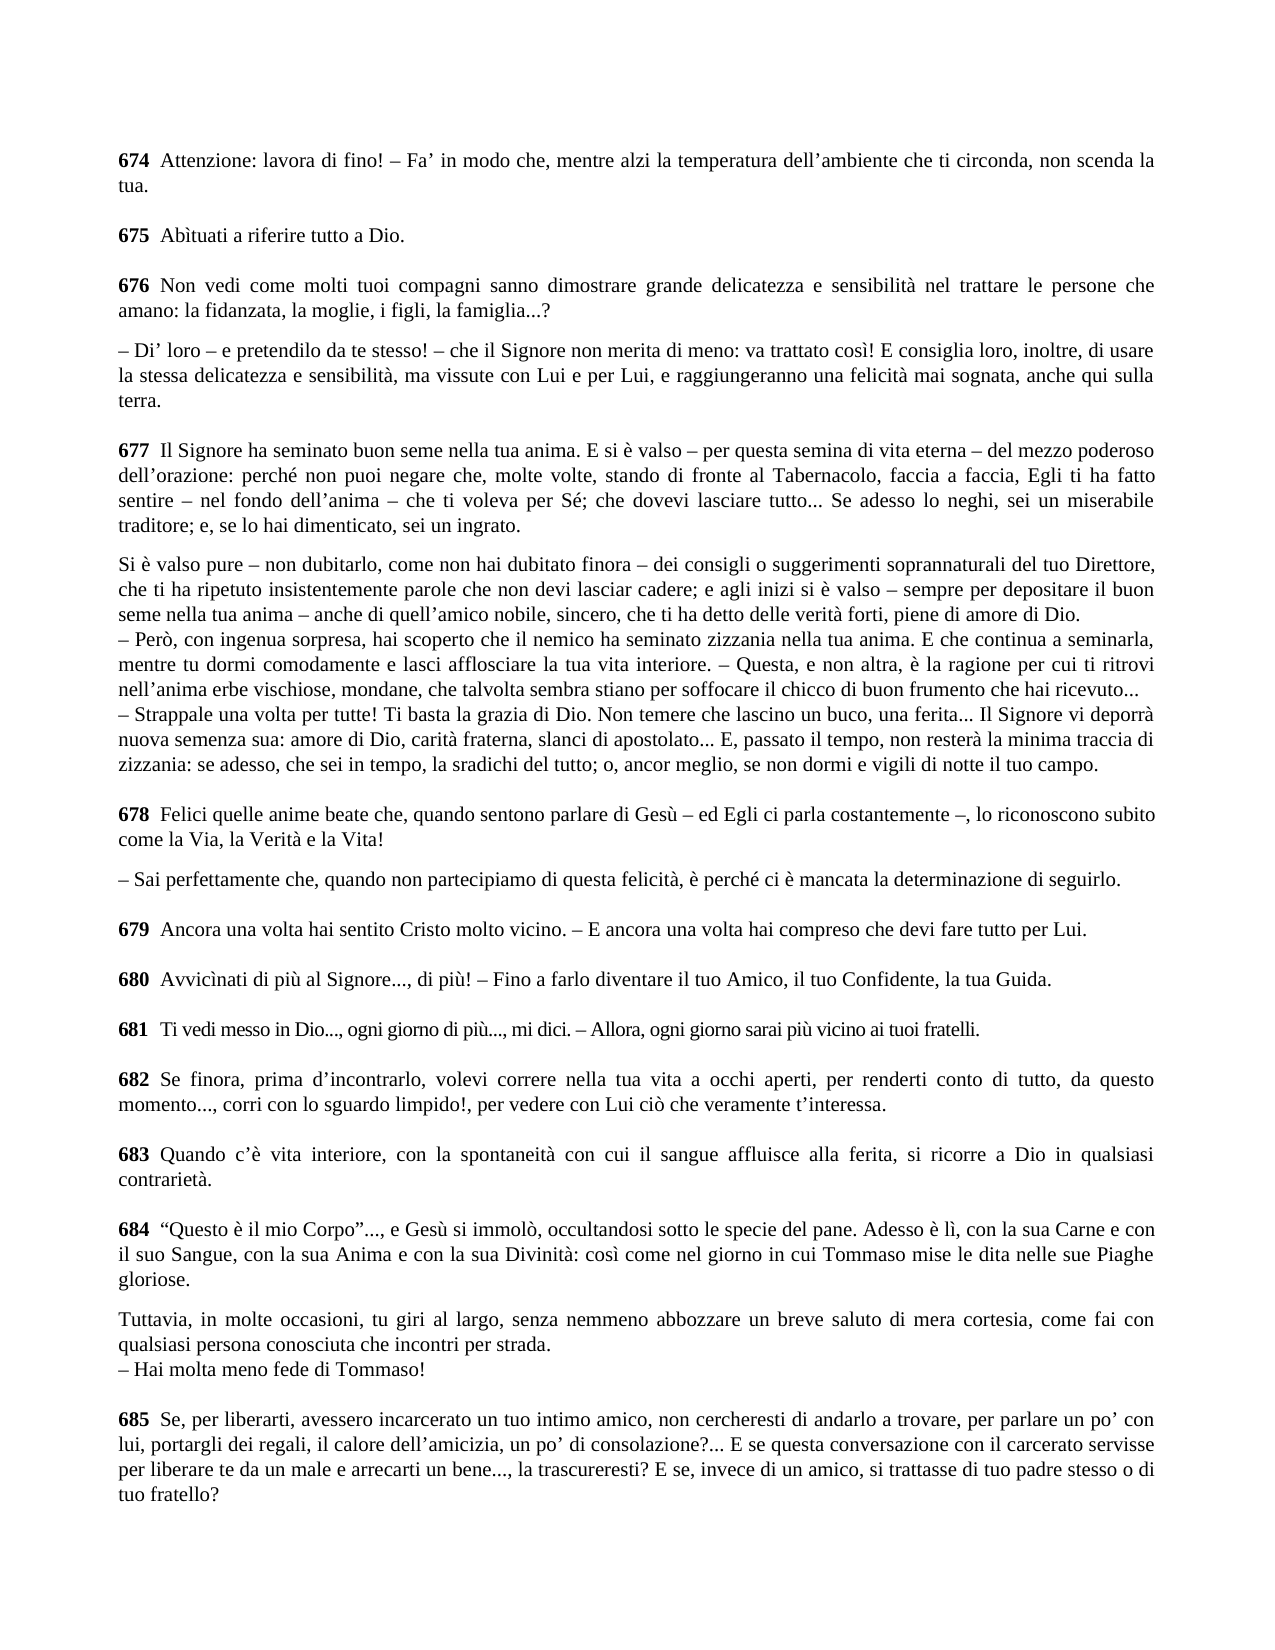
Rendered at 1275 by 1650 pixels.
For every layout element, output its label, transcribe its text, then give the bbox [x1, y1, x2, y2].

text 677 Il Signore ha seminato buon seme nella tua anima. E si è valso – per questa semina di vita eterna – del mezzo poderoso dell’orazione: perché non puoi negare che, molte volte, stando di fronte al Tabernacolo, faccia a faccia, Egli ti ha fatto sentire – nel fondo dell’anima – che ti voleva per Sé; che dovevi lasciare tutto... Se adesso lo neghi, sei un miserabile traditore; e, se lo hai dimenticato, sei un ingrato. [118, 437, 1157, 537]
text Tuttavia, in molte occasioni, tu giri al largo, senza nemmeno abbozzare un breve saluto di mera cortesia, come fai con qualsiasi persona conosciuta che incontri per strada. [118, 1306, 1157, 1356]
text – Strappale una volta per tutte! Ti basta la grazia di Dio. Non temere che lascino un buco, una ferita... Il Signore vi deporrà nuova semenza sua: amore di Dio, carità fraterna, slanci di apostolato... E, passato il tempo, non resterà la minima traccia di zizzania: se adesso, che sei in tempo, la sradichi del tutto; o, ancor meglio, se non dormi e vigili di notte il tuo campo. [118, 702, 1157, 777]
text 682 Se finora, prima d’incontrarlo, volevi correre nella tua vita a occhi aperti, per renderti conto di tutto, da questo momento..., corri con lo sguardo limpido!, per vedere con Lui ciò che veramente t’interessa. [118, 1066, 1157, 1116]
text – Di’ loro – e pretendilo da te stesso! – che il Signore non merita di meno: va trattato così! E consiglia loro, inoltre, di usare la stessa delicatezza e sensibilità, ma vissute con Lui e per Lui, e raggiungeranno una felicità mai sognata, anche qui sulla terra. [118, 337, 1157, 412]
text 678 Felici quelle anime beate che, quando sentono parlare di Gesù – ed Egli ci parla costantemente –, lo riconoscono subito come la Via, la Verità e la Vita! [118, 802, 1157, 852]
text 683 Quando c’è vita interiore, con la spontaneità con cui il sangue affluisce alla ferita, si ricorre a Dio in qualsiasi contrarietà. [118, 1141, 1157, 1191]
text Si è valso pure – non dubitarlo, come non hai dubitato finora – dei consigli o suggerimenti soprannaturali del tuo Direttore, che ti ha ripetuto insistentemente parole che non devi lasciar cadere; e agli inizi si è valso – sempre per depositare il buon seme nella tua anima – anche di quell’amico nobile, sincero, che ti ha detto delle verità forti, piene di amore di Dio. [118, 552, 1157, 627]
text 684 “Questo è il mio Corpo”..., e Gesù si immolò, occultandosi sotto le specie del pane. Adesso è lì, con la sua Carne e con il suo Sangue, con la sua Anima e con la sua Divinità: così come nel giorno in cui Tommaso mise le dita nelle sue Piaghe gloriose. [118, 1216, 1157, 1291]
text 676 Non vedi come molti tuoi compagni sanno dimostrare grande delicatezza e sensibilità nel trattare le persone che amano: la fidanzata, la moglie, i figli, la famiglia...? [118, 273, 1157, 323]
text 680 Avvicìnati di più al Signore..., di più! – Fino a farlo diventare il tuo Amico, il tuo Confidente, la tua Guida. [118, 966, 1157, 991]
text 675 Abìtuati a riferire tutto a Dio. [118, 223, 1157, 248]
text 685 Se, per liberarti, avessero incarcerato un tuo intimo amico, non cercheresti di andarlo a trovare, per parlare un po’ con lui, portargli dei regali, il calore dell’amicizia, un po’ di consolazione?... E se questa conversazione con il carcerato servisse per liberare te da un male e arrecarti un bene..., la trascureresti? E se, invece di un amico, si trattasse di tuo padre stesso o di tuo fratello? [118, 1406, 1157, 1506]
text 681 Ti vedi messo in Dio..., ogni giorno di più..., mi dici. – Allora, ogni giorno sarai più vicino ai tuoi fratelli. [118, 1016, 1157, 1041]
text 679 Ancora una volta hai sentito Cristo molto vicino. – E ancora una volta hai compreso che devi fare tutto per Lui. [118, 916, 1157, 941]
text 674 Attenzione: lavora di fino! – Fa’ in modo che, mentre alzi la temperatura dell’ambiente che ti circonda, non scenda la tua. [118, 148, 1157, 198]
text – Sai perfettamente che, quando non partecipiamo di questa felicità, è perché ci è mancata la determinazione di seguirlo. [118, 866, 1157, 891]
text – Però, con ingenua sorpresa, hai scoperto che il nemico ha seminato zizzania nella tua anima. E che continua a seminarla, mentre tu dormi comodamente e lasci afflosciare la tua vita interiore. – Questa, e non altra, è la ragione per cui ti ritrovi nell’anima erbe vischiose, mondane, che talvolta sembra stiano per soffocare il chicco di buon frumento che hai ricevuto... [118, 627, 1157, 702]
text – Hai molta meno fede di Tommaso! [118, 1356, 1157, 1381]
